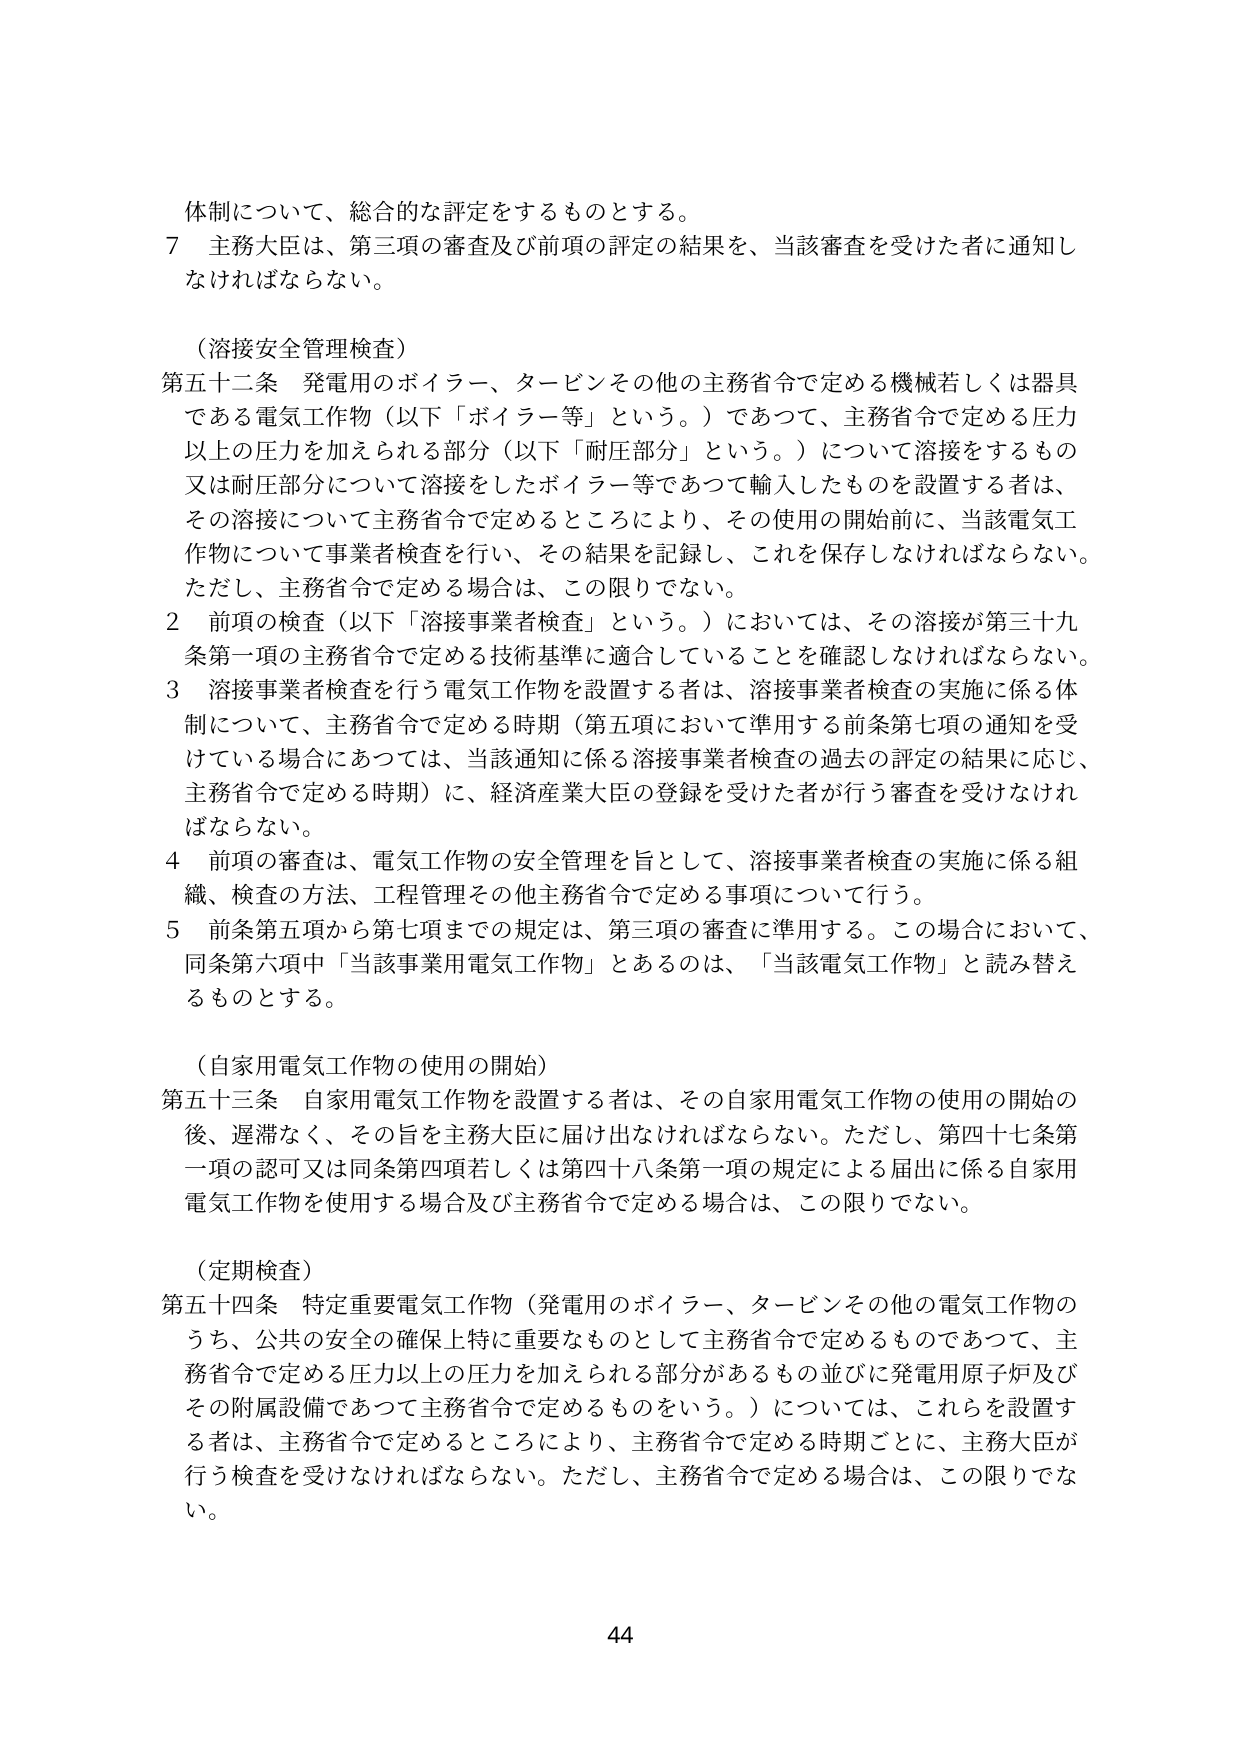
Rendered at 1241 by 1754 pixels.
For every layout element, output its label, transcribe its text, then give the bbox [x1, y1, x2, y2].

text ７ 主務大臣は、第三項の審査及び前項の評定の結果を、当該審査を受けた者に通知しなければならない。 [161, 228, 1079, 296]
text （自家用電気工作物の使用の開始） [184, 1048, 1079, 1082]
text ２ 前項の検査（以下「溶接事業者検査」という。）においては、その溶接が第三十九条第一項の主務省令で定める技術基準に適合していることを確認しなければならない。 [161, 604, 1079, 672]
text ３ 溶接事業者検査を行う電気工作物を設置する者は、溶接事業者検査の実施に係る体制について、主務省令で定める時期（第五項において準用する前条第七項の通知を受けている場合にあつては、当該通知に係る溶接事業者検査の過去の評定の結果に応じ、主務省令で定める時期）に、経済産業大臣の登録を受けた者が行う審査を受けなければならない。 [161, 672, 1079, 843]
text 第五十三条 自家用電気工作物を設置する者は、その自家用電気工作物の使用の開始の後、遅滞なく、その旨を主務大臣に届け出なければならない。ただし、第四十七条第一項の認可又は同条第四項若しくは第四十八条第一項の規定による届出に係る自家用電気工作物を使用する場合及び主務省令で定める場合は、この限りでない。 [161, 1082, 1079, 1219]
text ５ 前条第五項から第七項までの規定は、第三項の審査に準用する。この場合において、同条第六項中「当該事業用電気工作物」とあるのは、「当該電気工作物」と読み替えるものとする。 [161, 911, 1079, 1014]
text （溶接安全管理検査） [184, 330, 1079, 364]
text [161, 194, 1079, 228]
text ４ 前項の審査は、電気工作物の安全管理を旨として、溶接事業者検査の実施に係る組織、検査の方法、工程管理その他主務省令で定める事項について行う。 [161, 843, 1079, 911]
text 第五十二条 発電用のボイラー、タービンその他の主務省令で定める機械若しくは器具である電気工作物（以下「ボイラー等」という。）であつて、主務省令で定める圧力以上の圧力を加えられる部分（以下「耐圧部分」という。）について溶接をするもの又は耐圧部分について溶接をしたボイラー等であつて輸入したものを設置する者は、その溶接について主務省令で定めるところにより、その使用の開始前に、当該電気工作物について事業者検査を行い、その結果を記録し、これを保存しなければならない。ただし、主務省令で定める場合は、この限りでない。 [161, 364, 1079, 604]
text 第五十四条 特定重要電気工作物（発電用のボイラー、タービンその他の電気工作物のうち、公共の安全の確保上特に重要なものとして主務省令で定めるものであつて、主務省令で定める圧力以上の圧力を加えられる部分があるもの並びに発電用原子炉及びその附属設備であつて主務省令で定めるものをいう。）については、これらを設置する者は、主務省令で定めるところにより、主務省令で定める時期ごとに、主務大臣が行う検査を受けなければならない。ただし、主務省令で定める場合は、この限りでない。 [161, 1287, 1079, 1526]
text （定期検査） [184, 1253, 1079, 1287]
